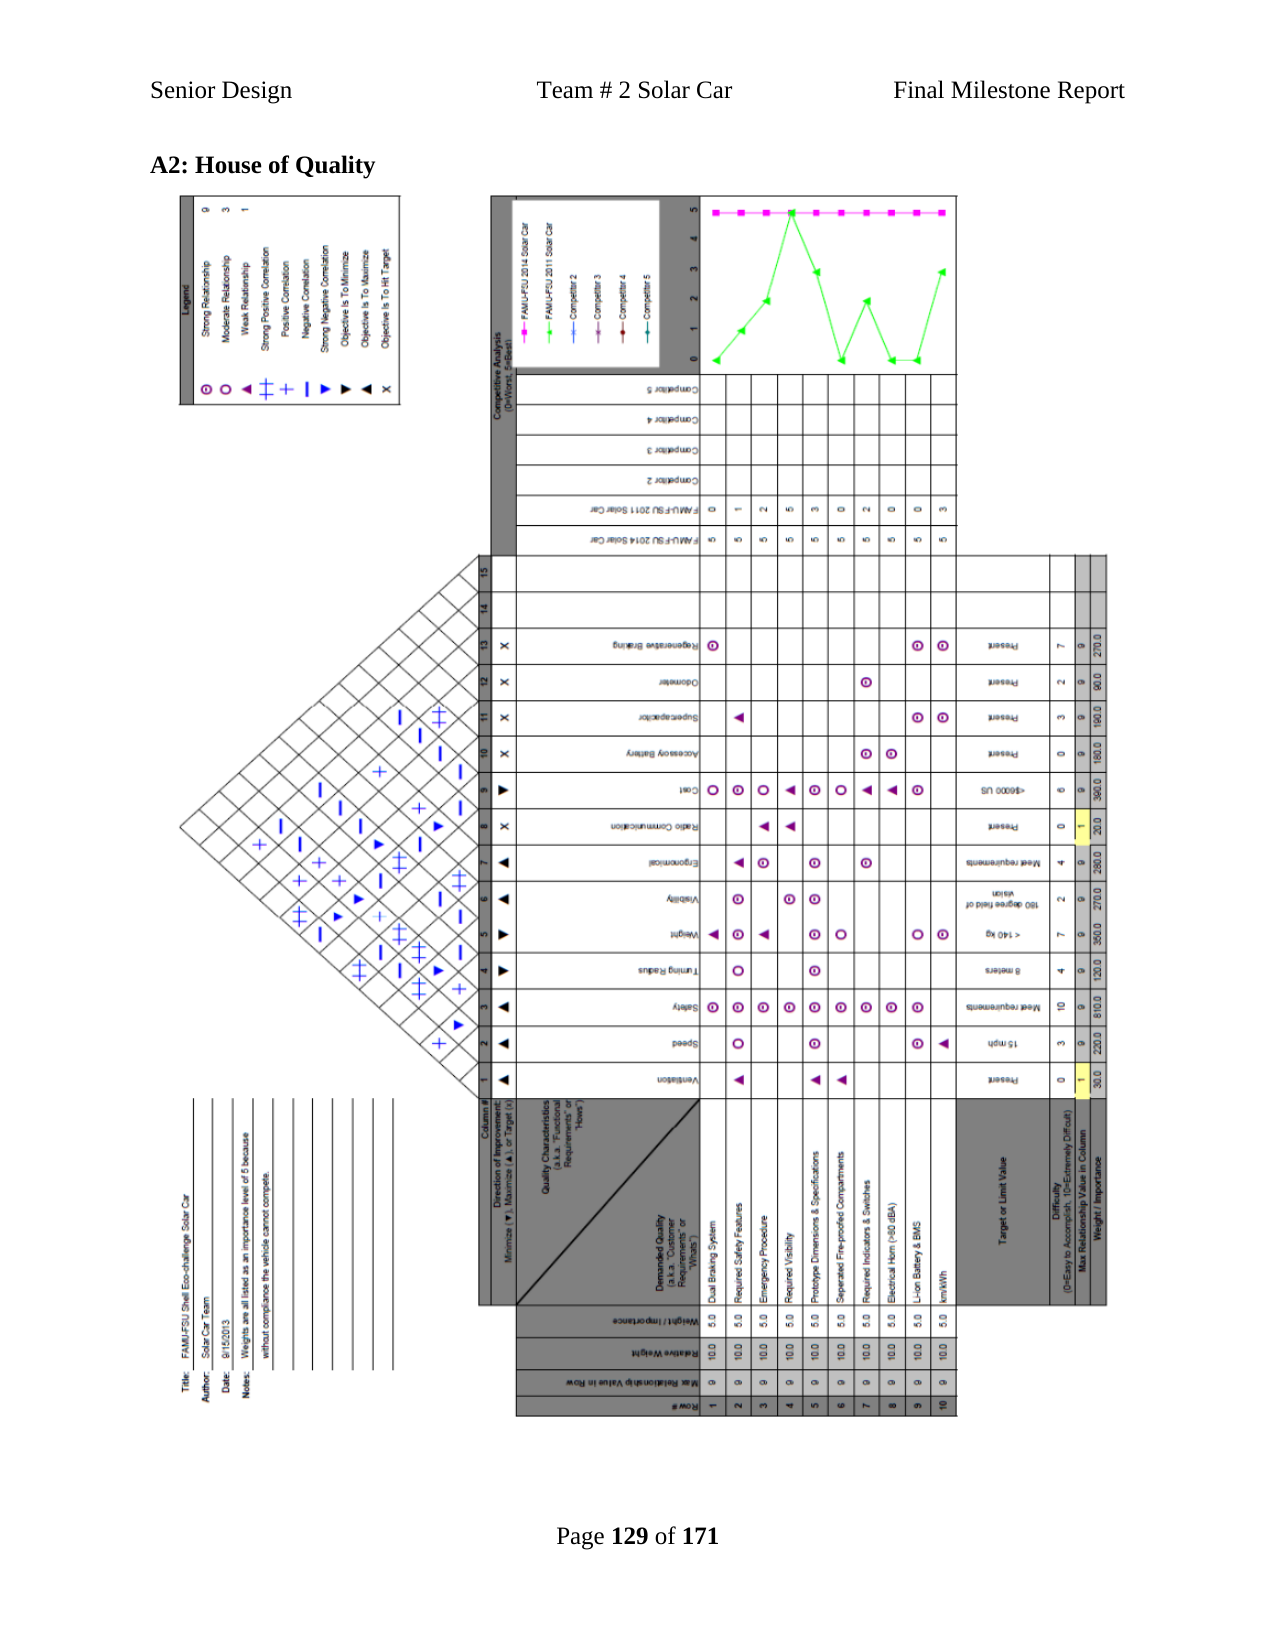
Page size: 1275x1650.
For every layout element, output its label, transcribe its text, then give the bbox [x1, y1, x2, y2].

subtitle A2: House of Quality [150, 150, 1125, 179]
picture [152, 181, 1111, 1442]
